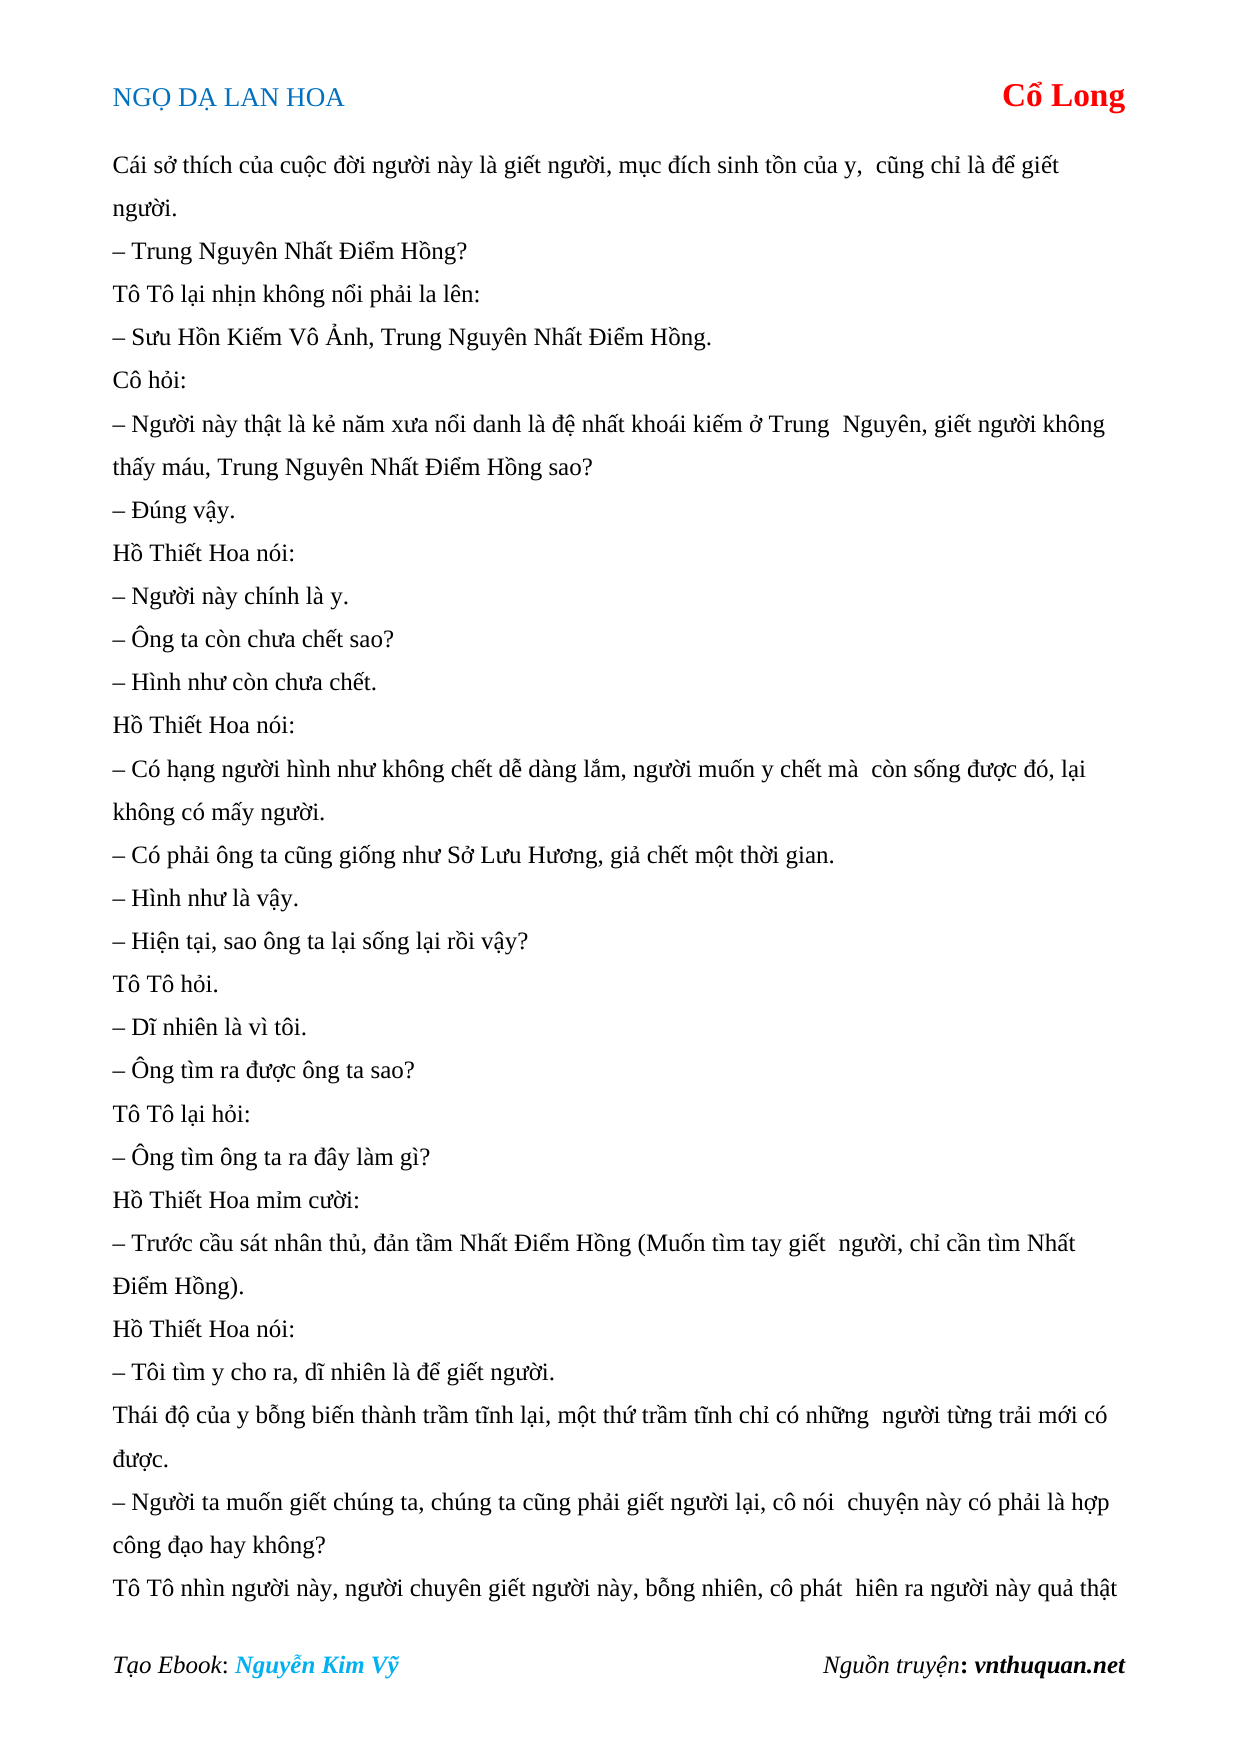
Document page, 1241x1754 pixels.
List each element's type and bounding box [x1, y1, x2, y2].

text [112, 150, 1128, 1602]
